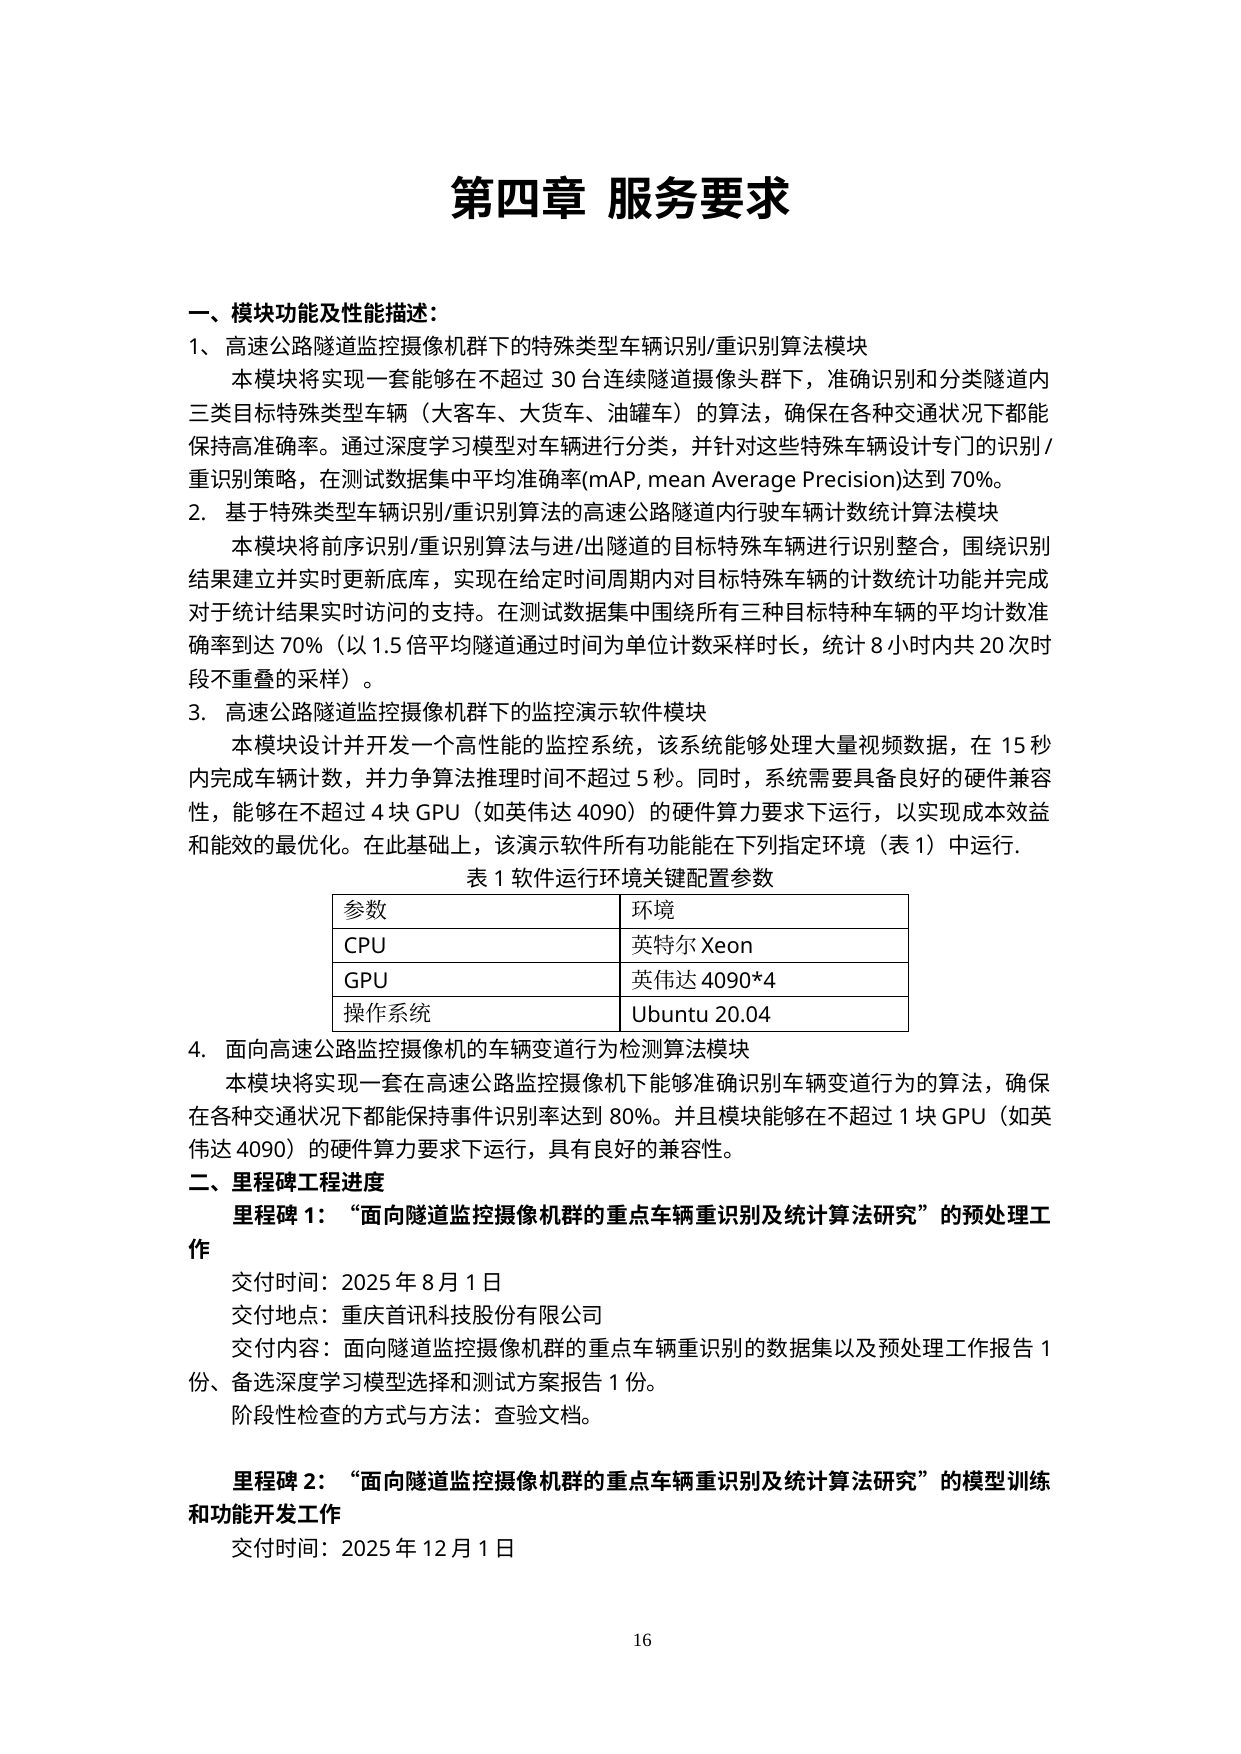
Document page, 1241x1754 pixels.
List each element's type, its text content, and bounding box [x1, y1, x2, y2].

text 交付时间：2025年12月1日 [188, 1530, 1052, 1563]
table_header 参数 [333, 895, 619, 928]
text 本模块将实现一套能够在不超过30台连续隧道摄像头群下，准确识别和分类隧道内三类目标特殊类型车辆（大客车、大货车、油罐车）的算法，确保在各种交通状况下都能保持高准确率。通过深度学习模型对车辆进行分类，并针对这些特殊车辆设计专门的识别/重识别策略，在测试数据集中平均准确率(mAP, mean Average Precision)达到70%。 [188, 362, 1052, 495]
list 面向高速公路监控摄像机的车辆变道行为检测算法模块 [188, 1032, 1052, 1065]
table_cell 操作系统 [333, 997, 619, 1031]
text 阶段性检查的方式与方法：查验文档。 [188, 1397, 1052, 1430]
table_cell 英特尔Xeon [621, 929, 908, 962]
table_header 环境 [621, 895, 908, 928]
table_cell Ubuntu 20.04 [621, 997, 908, 1031]
subtitle 第四章 服务要求 [188, 162, 1052, 229]
text 本模块设计并开发一个高性能的监控系统，该系统能够处理大量视频数据，在15秒内完成车辆计数，并力争算法推理时间不超过5秒。同时，系统需要具备良好的硬件兼容性，能够在不超过4块GPU（如英伟达4090）的硬件算力要求下运行，以实现成本效益和能效的最优化。在此基础上，该演示软件所有功能能在下列指定环境（表1）中运行. [188, 727, 1052, 860]
text 一、模块功能及性能描述： [188, 295, 1052, 328]
text 交付内容：面向隧道监控摄像机群的重点车辆重识别的数据集以及预处理工作报告1份、备选深度学习模型选择和测试方案报告1份。 [188, 1331, 1052, 1397]
table_cell GPU [333, 963, 619, 996]
text 交付时间：2025年8月1日 [188, 1264, 1052, 1297]
text 里程碑1：“面向隧道监控摄像机群的重点车辆重识别及统计算法研究”的预处理工作 [188, 1198, 1052, 1264]
list 高速公路隧道监控摄像机群下的监控演示软件模块 [188, 694, 1052, 727]
text 表 1 软件运行环境关键配置参数 [188, 860, 1052, 893]
list 基于特殊类型车辆识别/重识别算法的高速公路隧道内行驶车辆计数统计算法模块 [188, 495, 1052, 528]
text 本模块将前序识别/重识别算法与进/出隧道的目标特殊车辆进行识别整合，围绕识别结果建立并实时更新底库，实现在给定时间周期内对目标特殊车辆的计数统计功能并完成对于统计结果实时访问的支持。在测试数据集中围绕所有三种目标特种车辆的平均计数准确率到达70%（以1.5倍平均隧道通过时间为单位计数采样时长，统计8小时内共20次时段不重叠的采样）。 [188, 528, 1052, 694]
list 高速公路隧道监控摄像机群下的特殊类型车辆识别/重识别算法模块 [188, 328, 1052, 362]
table_cell CPU [333, 929, 619, 962]
table_cell 英伟达4090*4 [621, 963, 908, 996]
text 交付地点：重庆首讯科技股份有限公司 [188, 1297, 1052, 1331]
text 二、里程碑工程进度 [188, 1164, 1052, 1198]
text 里程碑2：“面向隧道监控摄像机群的重点车辆重识别及统计算法研究”的模型训练和功能开发工作 [188, 1463, 1052, 1530]
text 本模块将实现一套在高速公路监控摄像机下能够准确识别车辆变道行为的算法，确保在各种交通状况下都能保持事件识别率达到80%。并且模块能够在不超过1块GPU（如英伟达4090）的硬件算力要求下运行，具有良好的兼容性。 [188, 1065, 1052, 1164]
